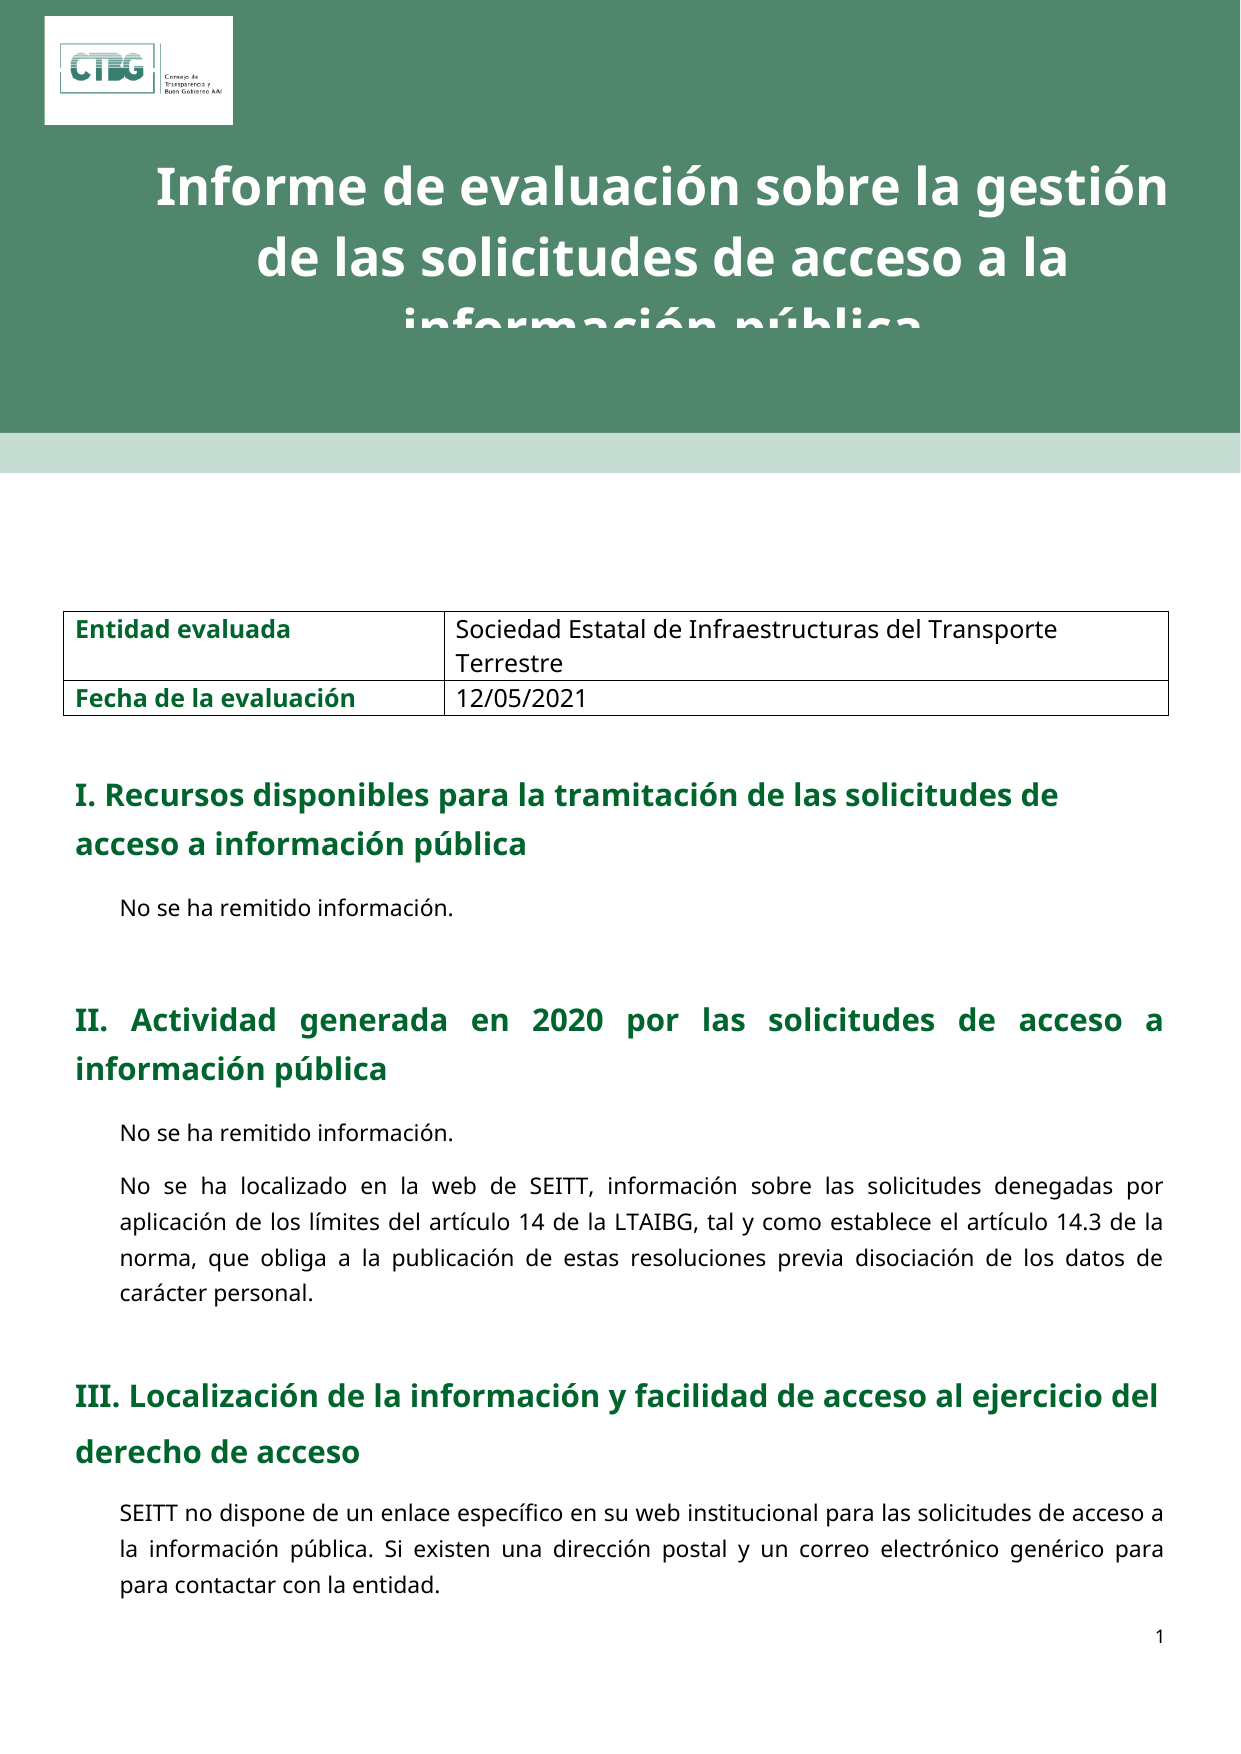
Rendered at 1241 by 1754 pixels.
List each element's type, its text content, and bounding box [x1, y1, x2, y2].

text SEITT no dispone de un enlace específico en su web institucional para las solicitudes de acceso a la información pública. Si existen una dirección postal y un correo electrónico genérico para para contactar con la entidad. [119, 1497, 1165, 1601]
table_cell 12/05/2021 [445, 681, 1168, 715]
table_header Entidad evaluada [64, 612, 444, 680]
table_header Sociedad Estatal de Infraestructuras del Transporte Terrestre [445, 612, 1168, 680]
picture [44, 16, 233, 125]
table_cell Fecha de la evaluación [64, 681, 444, 715]
text No se ha remitido información. [119, 891, 1165, 923]
text No se ha remitido información. [119, 1116, 1165, 1148]
text No se ha localizado en la web de SEITT, información sobre las solicitudes denegadas por aplicación de los límites del artículo 14 de la LTAIBG, tal y como establece el artículo 14.3 de la norma, que obliga a la publicación de estas resoluciones previa disociación de los datos de carácter personal. [119, 1169, 1165, 1309]
